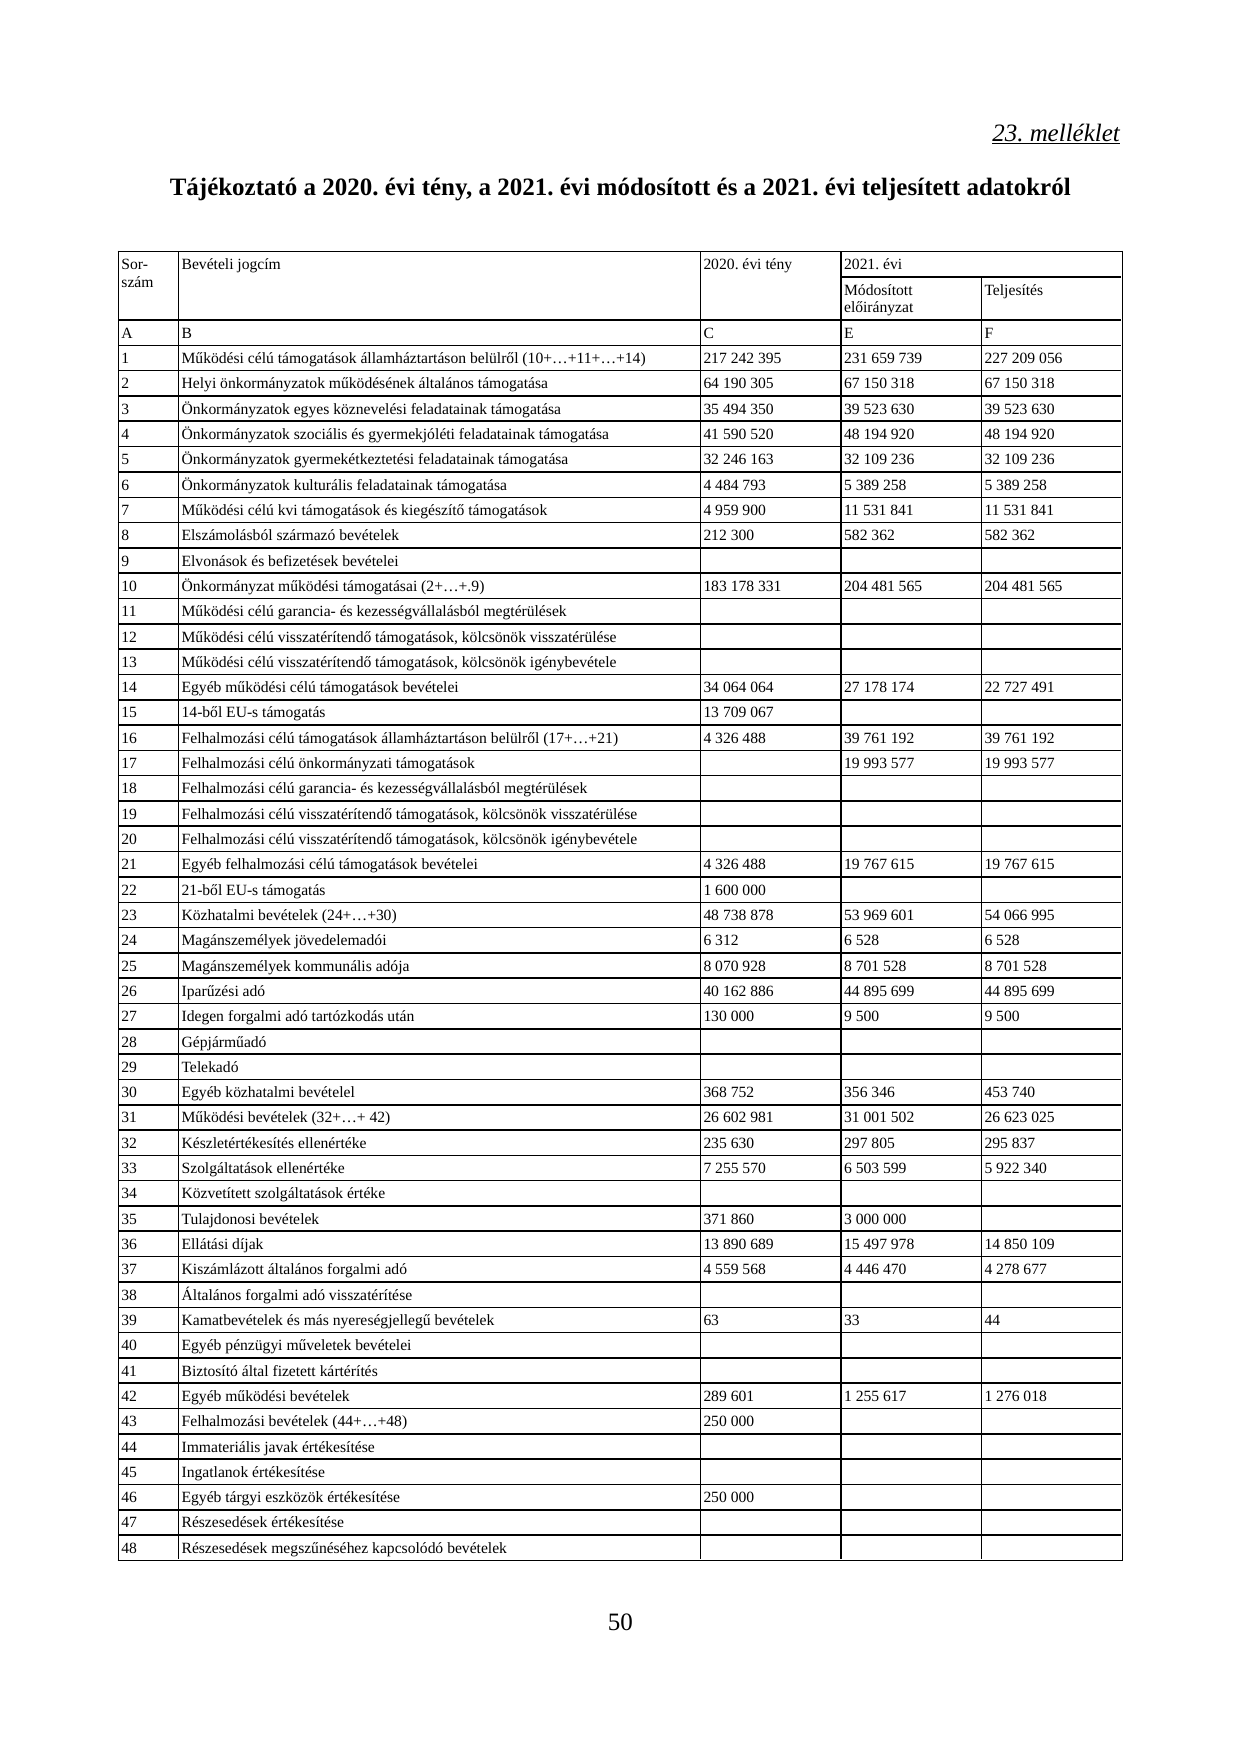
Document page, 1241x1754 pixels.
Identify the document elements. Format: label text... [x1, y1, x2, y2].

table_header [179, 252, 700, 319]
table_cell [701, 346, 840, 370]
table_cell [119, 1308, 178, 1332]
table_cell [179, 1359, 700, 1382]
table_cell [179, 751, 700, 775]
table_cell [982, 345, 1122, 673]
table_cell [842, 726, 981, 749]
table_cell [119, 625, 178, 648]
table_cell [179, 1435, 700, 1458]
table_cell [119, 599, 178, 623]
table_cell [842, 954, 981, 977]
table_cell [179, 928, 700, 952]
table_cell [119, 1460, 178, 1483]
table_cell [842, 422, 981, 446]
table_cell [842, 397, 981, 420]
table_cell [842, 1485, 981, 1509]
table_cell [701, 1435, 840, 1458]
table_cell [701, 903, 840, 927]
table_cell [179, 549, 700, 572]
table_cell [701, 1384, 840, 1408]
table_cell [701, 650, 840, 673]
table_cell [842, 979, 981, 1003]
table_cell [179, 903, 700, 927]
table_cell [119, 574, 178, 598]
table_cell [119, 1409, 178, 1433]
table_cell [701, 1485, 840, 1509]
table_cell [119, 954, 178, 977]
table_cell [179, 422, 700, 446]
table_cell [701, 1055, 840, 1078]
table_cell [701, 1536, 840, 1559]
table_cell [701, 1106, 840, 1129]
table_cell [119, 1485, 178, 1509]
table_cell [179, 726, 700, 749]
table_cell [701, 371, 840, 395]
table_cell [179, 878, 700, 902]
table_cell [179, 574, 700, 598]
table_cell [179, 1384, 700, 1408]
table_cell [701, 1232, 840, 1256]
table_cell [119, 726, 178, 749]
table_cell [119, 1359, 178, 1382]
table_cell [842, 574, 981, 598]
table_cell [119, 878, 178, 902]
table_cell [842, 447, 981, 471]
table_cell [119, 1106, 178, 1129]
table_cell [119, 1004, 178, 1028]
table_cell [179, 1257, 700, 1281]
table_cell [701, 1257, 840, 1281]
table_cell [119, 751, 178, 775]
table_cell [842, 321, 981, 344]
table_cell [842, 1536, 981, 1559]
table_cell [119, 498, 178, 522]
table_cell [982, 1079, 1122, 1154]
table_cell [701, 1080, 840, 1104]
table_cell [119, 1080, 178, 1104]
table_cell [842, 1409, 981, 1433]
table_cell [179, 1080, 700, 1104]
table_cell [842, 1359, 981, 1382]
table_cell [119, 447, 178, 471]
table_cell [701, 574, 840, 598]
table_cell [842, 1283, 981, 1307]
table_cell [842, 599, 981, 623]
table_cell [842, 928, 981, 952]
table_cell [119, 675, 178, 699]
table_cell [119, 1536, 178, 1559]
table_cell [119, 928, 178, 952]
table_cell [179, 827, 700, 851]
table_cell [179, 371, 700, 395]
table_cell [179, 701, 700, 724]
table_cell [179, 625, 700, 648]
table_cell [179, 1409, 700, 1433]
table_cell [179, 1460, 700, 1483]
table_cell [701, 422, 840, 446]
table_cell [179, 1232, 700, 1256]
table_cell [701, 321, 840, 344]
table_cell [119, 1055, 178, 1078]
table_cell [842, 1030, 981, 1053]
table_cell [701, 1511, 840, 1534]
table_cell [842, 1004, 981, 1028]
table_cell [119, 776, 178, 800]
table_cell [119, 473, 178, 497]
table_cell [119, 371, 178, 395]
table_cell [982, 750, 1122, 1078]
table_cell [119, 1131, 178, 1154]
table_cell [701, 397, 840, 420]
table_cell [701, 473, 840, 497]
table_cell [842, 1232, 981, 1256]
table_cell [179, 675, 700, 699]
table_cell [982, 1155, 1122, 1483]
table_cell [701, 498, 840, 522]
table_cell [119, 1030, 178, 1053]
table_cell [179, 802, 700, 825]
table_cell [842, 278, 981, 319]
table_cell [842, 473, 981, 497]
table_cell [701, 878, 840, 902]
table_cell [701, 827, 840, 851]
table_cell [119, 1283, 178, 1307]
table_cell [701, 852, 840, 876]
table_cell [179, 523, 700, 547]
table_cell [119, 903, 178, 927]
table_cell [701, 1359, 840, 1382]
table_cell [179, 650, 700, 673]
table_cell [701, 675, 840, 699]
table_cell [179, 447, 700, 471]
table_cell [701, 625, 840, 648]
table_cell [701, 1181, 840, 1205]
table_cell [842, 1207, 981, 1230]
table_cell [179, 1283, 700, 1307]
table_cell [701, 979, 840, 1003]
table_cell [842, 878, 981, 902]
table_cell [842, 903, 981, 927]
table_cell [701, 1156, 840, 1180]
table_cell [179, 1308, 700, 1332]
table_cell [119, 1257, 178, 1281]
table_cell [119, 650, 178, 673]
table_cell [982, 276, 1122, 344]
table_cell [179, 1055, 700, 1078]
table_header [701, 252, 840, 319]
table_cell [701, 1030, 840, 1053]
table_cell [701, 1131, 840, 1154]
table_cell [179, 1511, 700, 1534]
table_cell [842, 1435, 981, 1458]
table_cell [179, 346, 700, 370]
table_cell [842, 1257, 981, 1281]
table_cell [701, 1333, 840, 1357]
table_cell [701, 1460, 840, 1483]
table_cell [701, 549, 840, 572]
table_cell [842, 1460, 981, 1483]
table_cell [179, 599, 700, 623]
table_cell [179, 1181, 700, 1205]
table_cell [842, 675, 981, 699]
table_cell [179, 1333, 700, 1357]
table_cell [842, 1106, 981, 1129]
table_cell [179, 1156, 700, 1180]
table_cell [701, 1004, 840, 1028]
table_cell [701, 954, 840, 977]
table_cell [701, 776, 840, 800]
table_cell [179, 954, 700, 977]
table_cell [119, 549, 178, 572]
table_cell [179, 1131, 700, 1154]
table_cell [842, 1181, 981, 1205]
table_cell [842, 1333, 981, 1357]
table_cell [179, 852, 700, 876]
text 23. melléklet [118, 118, 1122, 147]
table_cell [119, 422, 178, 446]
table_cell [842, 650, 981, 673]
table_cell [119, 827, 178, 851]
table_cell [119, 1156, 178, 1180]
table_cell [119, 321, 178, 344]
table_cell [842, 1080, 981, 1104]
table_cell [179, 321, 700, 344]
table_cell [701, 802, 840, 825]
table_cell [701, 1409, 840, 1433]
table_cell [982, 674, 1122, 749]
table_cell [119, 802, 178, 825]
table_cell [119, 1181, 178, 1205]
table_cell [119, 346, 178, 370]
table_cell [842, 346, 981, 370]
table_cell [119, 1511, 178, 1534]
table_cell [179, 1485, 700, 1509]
text Tájékoztató a 2020. évi tény, a 2021. évi módosított és a 2021. évi teljesített adatokról [118, 172, 1122, 201]
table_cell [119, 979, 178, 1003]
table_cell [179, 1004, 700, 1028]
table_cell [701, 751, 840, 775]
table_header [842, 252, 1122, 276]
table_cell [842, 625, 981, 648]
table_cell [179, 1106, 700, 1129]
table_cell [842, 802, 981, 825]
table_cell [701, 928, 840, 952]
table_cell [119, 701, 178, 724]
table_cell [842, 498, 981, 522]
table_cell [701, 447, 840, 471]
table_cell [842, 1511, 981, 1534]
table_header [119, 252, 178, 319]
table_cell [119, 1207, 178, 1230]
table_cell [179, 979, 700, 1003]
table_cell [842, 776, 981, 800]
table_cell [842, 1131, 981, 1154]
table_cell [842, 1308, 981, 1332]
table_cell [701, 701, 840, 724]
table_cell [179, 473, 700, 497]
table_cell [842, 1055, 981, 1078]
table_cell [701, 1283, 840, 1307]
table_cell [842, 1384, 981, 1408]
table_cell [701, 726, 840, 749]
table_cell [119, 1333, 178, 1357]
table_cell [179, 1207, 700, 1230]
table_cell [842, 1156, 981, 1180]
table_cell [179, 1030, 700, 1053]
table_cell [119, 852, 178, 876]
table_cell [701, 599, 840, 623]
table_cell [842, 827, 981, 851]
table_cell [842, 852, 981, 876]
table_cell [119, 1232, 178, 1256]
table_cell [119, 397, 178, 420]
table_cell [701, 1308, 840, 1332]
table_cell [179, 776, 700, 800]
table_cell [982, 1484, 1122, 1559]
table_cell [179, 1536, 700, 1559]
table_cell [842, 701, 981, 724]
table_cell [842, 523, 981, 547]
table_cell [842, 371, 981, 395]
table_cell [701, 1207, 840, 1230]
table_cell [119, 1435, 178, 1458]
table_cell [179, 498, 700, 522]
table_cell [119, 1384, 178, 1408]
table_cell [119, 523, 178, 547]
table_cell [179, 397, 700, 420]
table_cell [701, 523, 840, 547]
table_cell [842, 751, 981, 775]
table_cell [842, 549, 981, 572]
